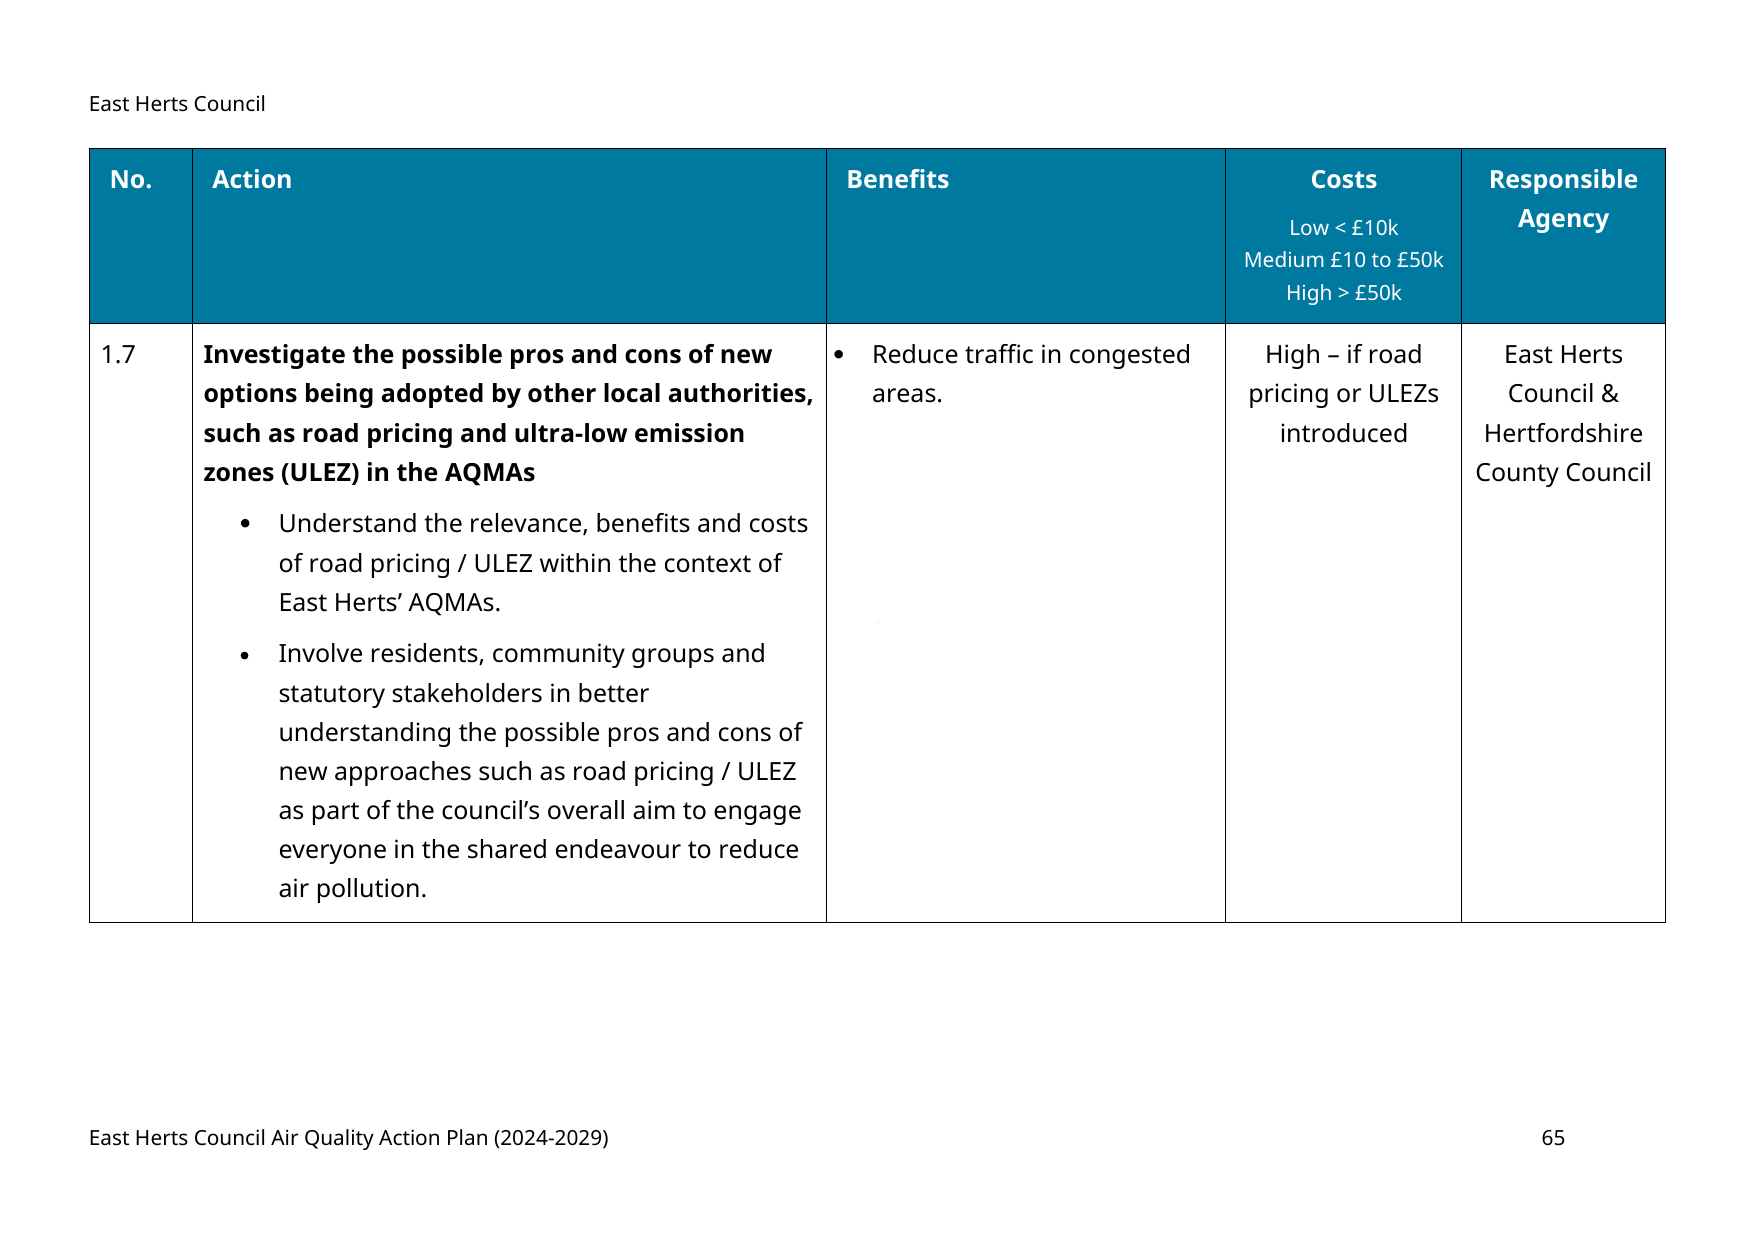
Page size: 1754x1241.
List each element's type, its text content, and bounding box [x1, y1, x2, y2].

table_header No. [90, 149, 192, 323]
table_header Costs Low < £10k Medium £10 to £50k High > £50k [1226, 149, 1461, 323]
table_cell 1.7 [90, 324, 192, 922]
table_cell Investigate the possible pros and cons of new options being adopted by other local authorities, such as road pricing and ultra-low emission zones (ULEZ) in the AQMAs Understand the relevance, benefits and costs of road pricing / ULEZ within the context of East Herts’ AQMAs. Involve residents, community groups and statutory stakeholders in better understanding the possible pros and cons of new approaches such as road pricing / ULEZ as part of the council’s overall aim to engage everyone in the shared endeavour to reduce air pollution. [193, 324, 826, 922]
table_header Action [193, 149, 826, 323]
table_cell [1462, 324, 1665, 922]
table_header Benefits [827, 149, 1225, 323]
table_cell Reduce traffic in congested areas. [827, 324, 1225, 922]
table_cell High – if road pricing or ULEZs introduced [1226, 324, 1461, 922]
table_header Responsible Agency [1462, 149, 1665, 323]
